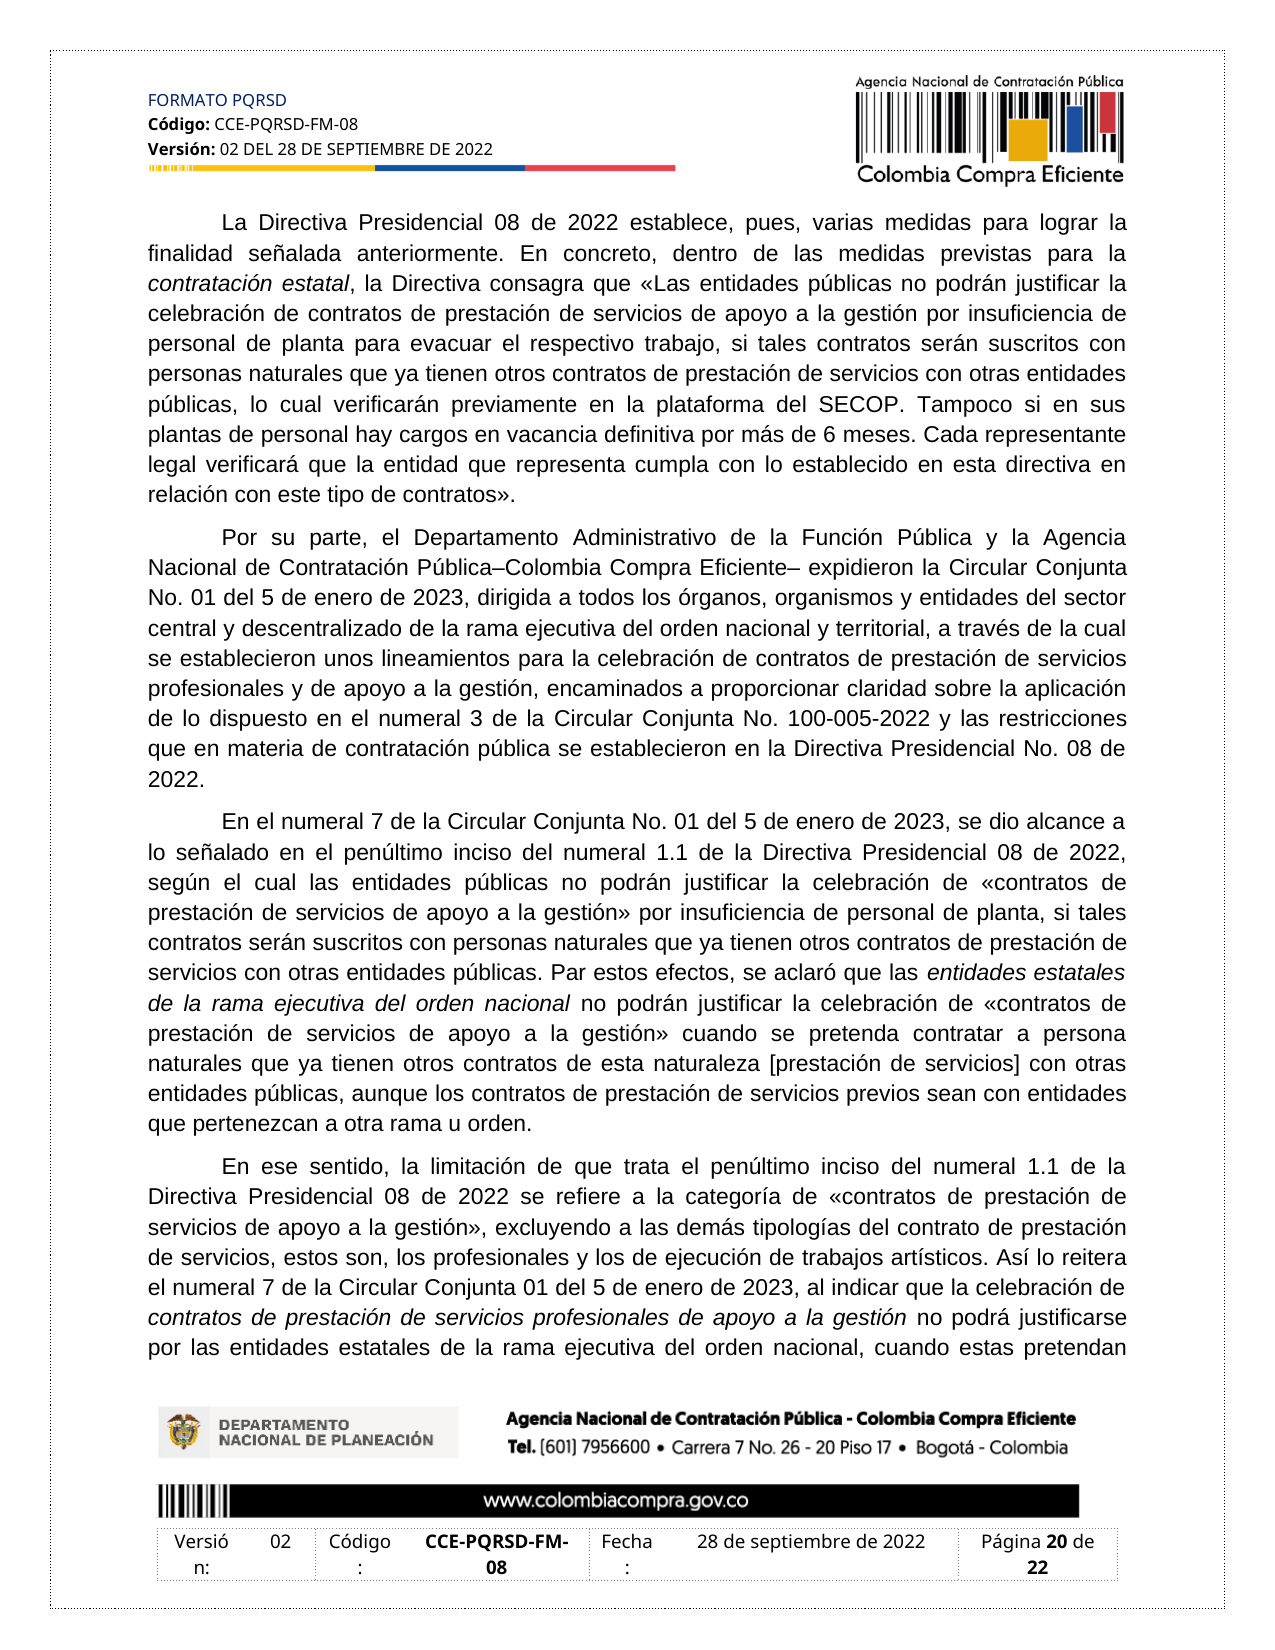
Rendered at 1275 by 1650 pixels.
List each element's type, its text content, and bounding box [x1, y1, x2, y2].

text En el numeral 7 de la Circular Conjunta No. 01 del 5 de enero de 2023, se dio alcance a lo señalado en el penúltimo inciso del numeral 1.1 de la Directiva Presidencial 08 de 2022, según el cual las entidades públicas no podrán justificar la celebración de «contratos de prestación de servicios de apoyo a la gestión» por insuficiencia de personal de planta, si tales contratos serán suscritos con personas naturales que ya tienen otros contratos de prestación de servicios con otras entidades públicas. Par estos efectos, se aclaró que las entidades estatales de la rama ejecutiva del orden nacional no podrán justificar la celebración de «contratos de prestación de servicios de apoyo a la gestión» cuando se pretenda contratar a persona naturales que ya tienen otros contratos de esta naturaleza [prestación de servicios] con otras entidades públicas, aunque los contratos de prestación de servicios previos sean con entidades que pertenezcan a otra rama u orden. [148, 808, 1127, 1137]
picture [147, 160, 679, 174]
picture [855, 75, 1128, 187]
text Por su parte, el Departamento Administrativo de la Función Pública y la Agencia Nacional de Contratación Pública–Colombia Compra Eficiente– expidieron la Circular Conjunta No. 01 del 5 de enero de 2023, dirigida a todos los órganos, organismos y entidades del sector central y descentralizado de la rama ejecutiva del orden nacional y territorial, a través de la cual se establecieron unos lineamientos para la celebración de contratos de prestación de servicios profesionales y de apoyo a la gestión, encaminados a proporcionar claridad sobre la aplicación de lo dispuesto en el numeral 3 de la Circular Conjunta No. 100-005-2022 y las restricciones que en materia de contratación pública se establecieron en la Directiva Presidencial No. 08 de 2022. [148, 524, 1127, 792]
picture [147, 1381, 1090, 1528]
text La Directiva Presidencial 08 de 2022 establece, pues, varias medidas para lograr la finalidad señalada anteriormente. En concreto, dentro de las medidas previstas para la contratación estatal, la Directiva consagra que «Las entidades públicas no podrán justificar la celebración de contratos de prestación de servicios de apoyo a la gestión por insuficiencia de personal de planta para evacuar el respectivo trabajo, si tales contratos serán suscritos con personas naturales que ya tienen otros contratos de prestación de servicios con otras entidades públicas, lo cual verificarán previamente en la plataforma del SECOP. Tampoco si en sus plantas de personal hay cargos en vacancia definitiva por más de 6 meses. Cada representante legal verificará que la entidad que representa cumpla con lo establecido en esta directiva en relación con este tipo de contratos». [148, 209, 1127, 507]
